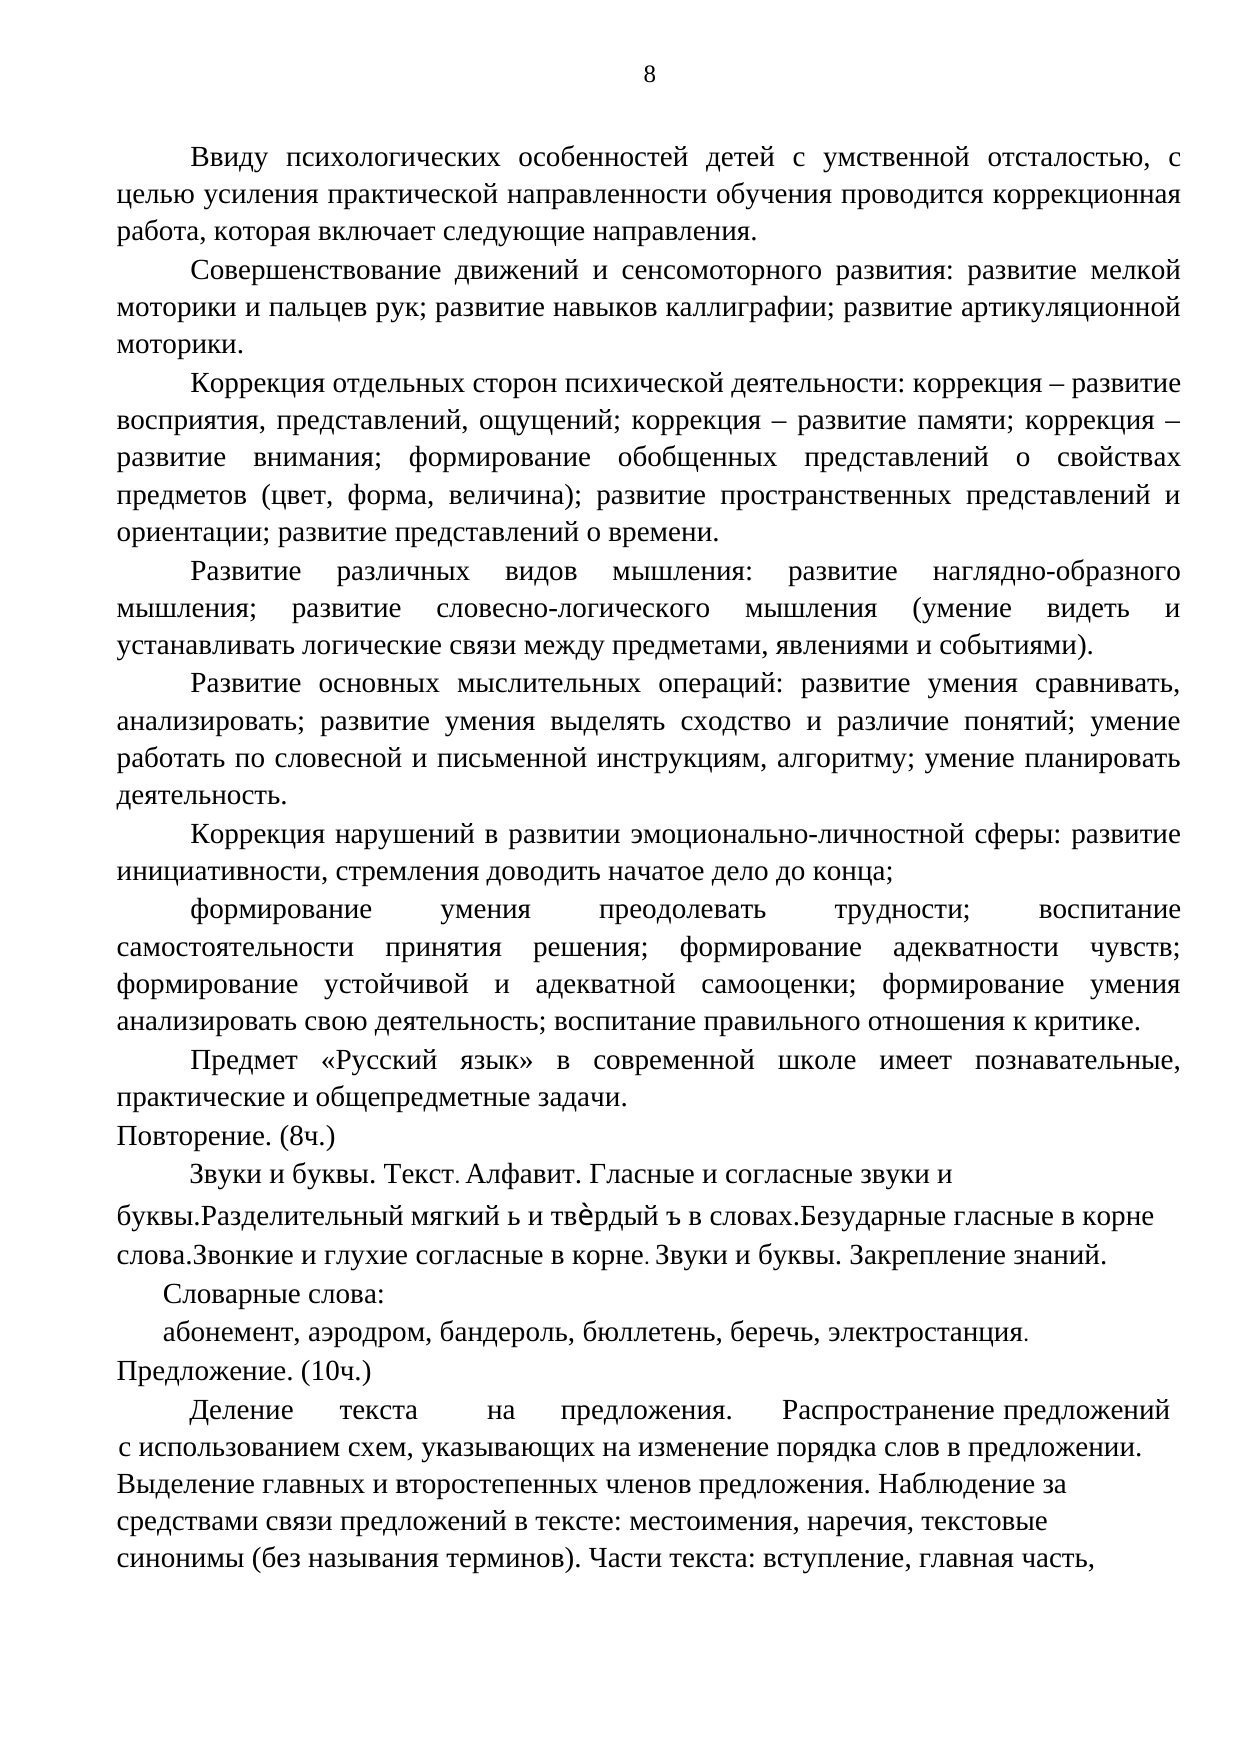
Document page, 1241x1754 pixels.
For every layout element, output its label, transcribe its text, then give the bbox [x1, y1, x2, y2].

text абонемент, аэродром, бандероль, бюллетень, беречь, электростанция. [163, 1314, 1182, 1348]
text Повторение. (8ч.) [116, 1118, 1182, 1151]
text Коррекция отдельных сторон психической деятельности: коррекция – развитие восприятия, представлений, ощущений; коррекция – развитие памяти; коррекция – развитие внимания; формирование обобщенных представлений о свойствах предметов (цвет, форма, величина); развитие пространственных представлений и ориентации; развитие представлений о времени. [116, 365, 1182, 547]
text Совершенствование движений и сенсомоторного развития: развитие мелкой моторики и пальцев рук; развитие навыков каллиграфии; развитие артикуляционной моторики. [116, 252, 1182, 360]
text Звуки и буквы. Текст. Алфавит. Гласные и согласные звуки и буквы.Разделительный мягкий ь и твѐрдый ъ в словах.Безударные гласные в корне слова.Звонкие и глухие согласные в корне. Звуки и буквы. Закрепление знаний. [116, 1156, 1182, 1271]
text Словарные слова: [163, 1276, 1182, 1309]
text Предмет «Русский язык» в современной школе имеет познавательные, практические и общепредметные задачи. [116, 1042, 1182, 1113]
text Предложение. (10ч.) [116, 1353, 1182, 1387]
text Ввиду психологических особенностей детей с умственной отсталостью, с целью усиления практической направленности обучения проводится коррекционная работа, которая включает следующие направления. [116, 139, 1182, 247]
text Развитие основных мыслительных операций: развитие умения сравнивать, анализировать; развитие умения выделять сходство и различие понятий; умение работать по словесной и письменной инструкциям, алгоритму; умение планировать деятельность. [116, 666, 1182, 811]
text формирование умения преодолевать трудности; воспитание самостоятельности принятия решения; формирование адекватности чувств; формирование устойчивой и адекватной самооценки; формирование умения анализировать свою деятельность; воспитание правильного отношения к критике. [116, 892, 1182, 1037]
text Развитие различных видов мышления: развитие наглядно-образного мышления; развитие словесно-логического мышления (умение видеть и устанавливать логические связи между предметами, явлениями и событиями). [116, 553, 1182, 661]
text Коррекция нарушений в развитии эмоционально-личностной сферы: развитие инициативности, стремления доводить начатое дело до конца; [116, 816, 1182, 887]
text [116, 1392, 1182, 1574]
